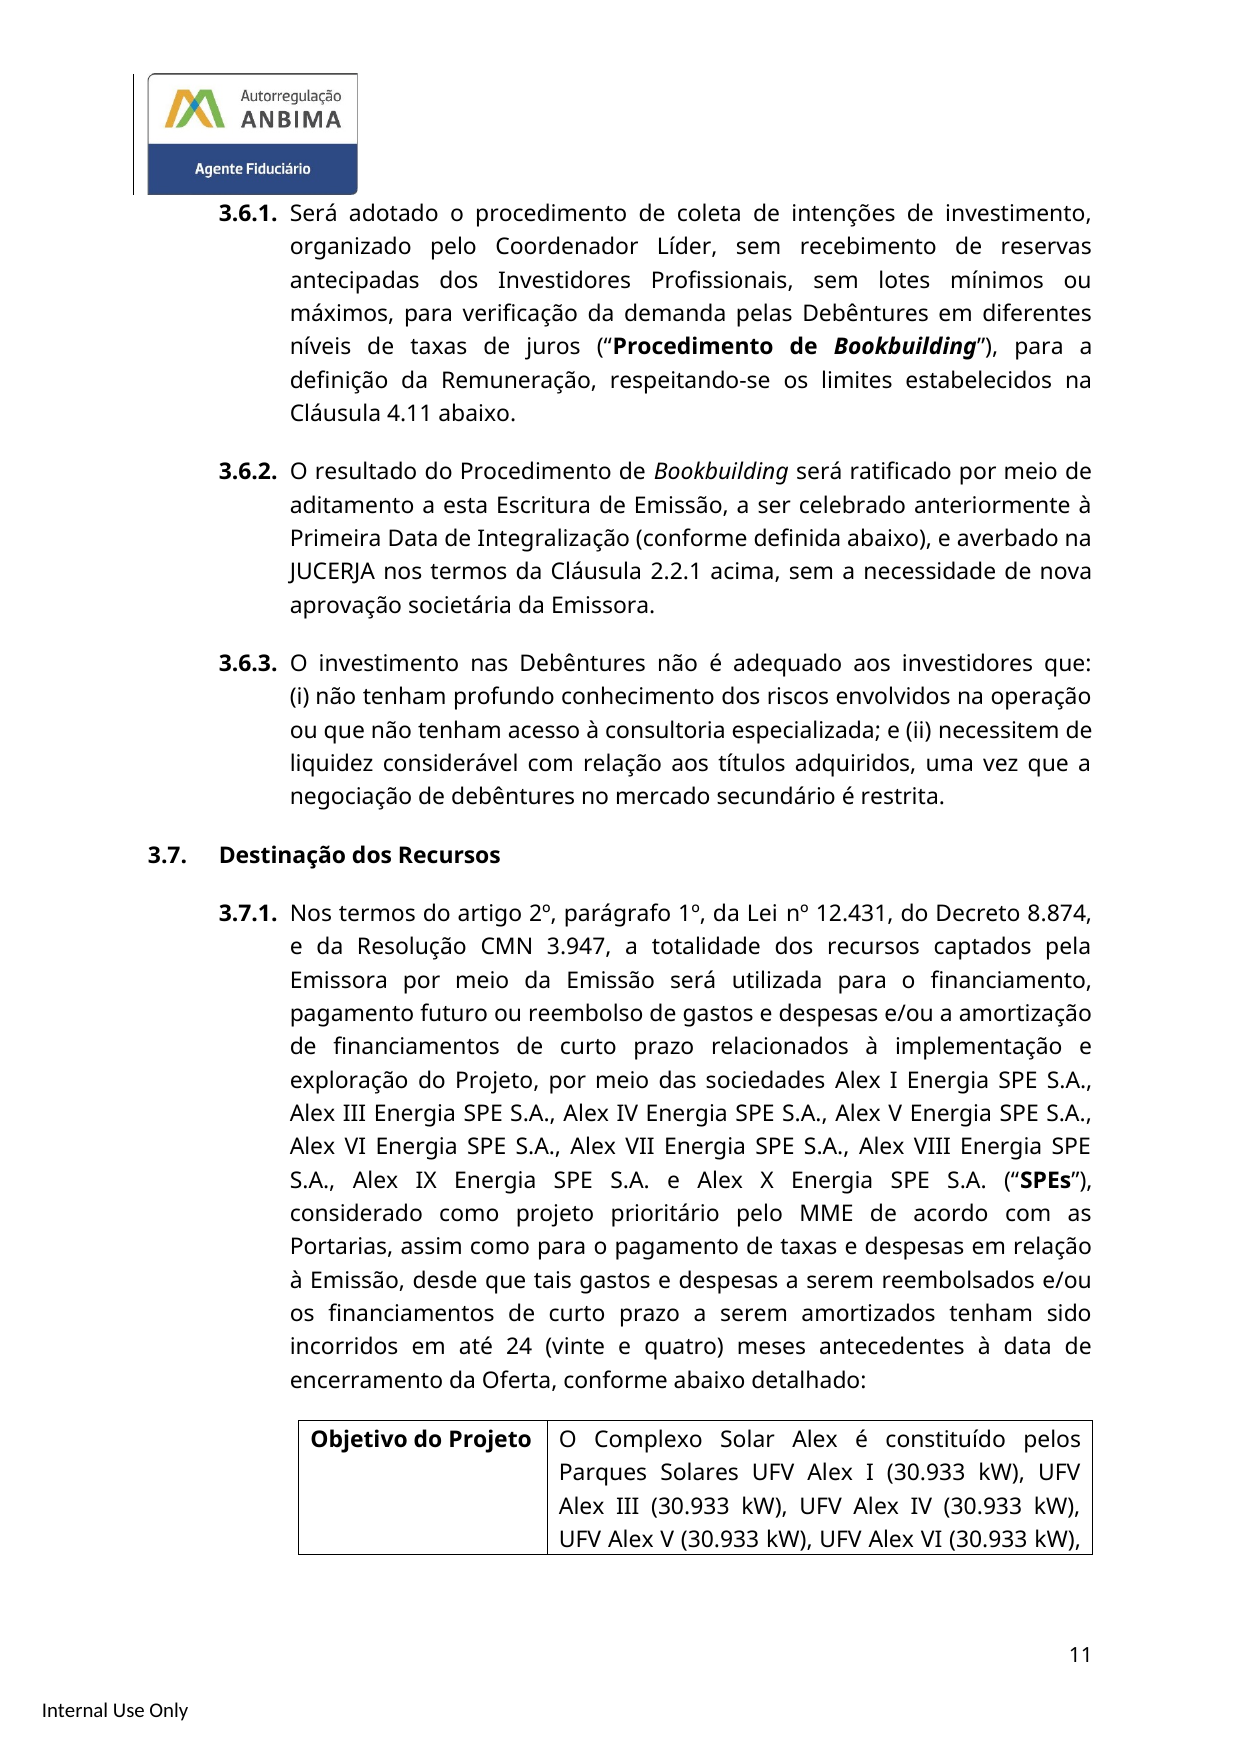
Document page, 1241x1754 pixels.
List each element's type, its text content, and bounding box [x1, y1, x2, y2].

text O resultado do Procedimento de Bookbuilding será ratificado por meio de aditamento a esta Escritura de Emissão, a ser celebrado anteriormente à Primeira Data de Integralização (conforme definida abaixo), e averbado na JUCERJA nos termos da Cláusula 2.2.1 acima, sem a necessidade de nova aprovação societária da Emissora. [218, 453, 1092, 620]
text Será adotado o procedimento de coleta de intenções de investimento, organizado pelo Coordenador Líder, sem recebimento de reservas antecipadas dos Investidores Profissionais, sem lotes mínimos ou máximos, para verificação da demanda pelas Debêntures em diferentes níveis de taxas de juros (“Procedimento de Bookbuilding”), para a definição da Remuneração, respeitando-se os limites estabelecidos na Cláusula 4.11 abaixo. [218, 195, 1092, 428]
text Destinação dos Recursos [148, 837, 1092, 870]
table_header Objetivo do Projeto [299, 1421, 547, 1554]
text Nos termos do artigo 2º, parágrafo 1º, da Lei nº 12.431, do Decreto 8.874, e da Resolução CMN 3.947, a totalidade dos recursos captados pela Emissora por meio da Emissão será utilizada para o financiamento, pagamento futuro ou reembolso de gastos e despesas e/ou a amortização de financiamentos de curto prazo relacionados à implementação e exploração do Projeto, por meio das sociedades Alex I Energia SPE S.A., Alex III Energia SPE S.A., Alex IV Energia SPE S.A., Alex V Energia SPE S.A., Alex VI Energia SPE S.A., Alex VII Energia SPE S.A., Alex VIII Energia SPE S.A., Alex IX Energia SPE S.A. e Alex X Energia SPE S.A. (“SPEs”), considerado como projeto prioritário pelo MME de acordo com as Portarias, assim como para o pagamento de taxas e despesas em relação à Emissão, desde que tais gastos e despesas a serem reembolsados e/ou os financiamentos de curto prazo a serem amortizados tenham sido incorridos em até 24 (vinte e quatro) meses antecedentes à data de encerramento da Oferta, conforme abaixo detalhado: [218, 895, 1092, 1395]
text O investimento nas Debêntures não é adequado aos investidores que: (i) não tenham profundo conhecimento dos riscos envolvidos na operação ou que não tenham acesso à consultoria especializada; e (ii) necessitem de liquidez considerável com relação aos títulos adquiridos, uma vez que a negociação de debêntures no mercado secundário é restrita. [218, 645, 1092, 812]
picture [147, 73, 358, 195]
